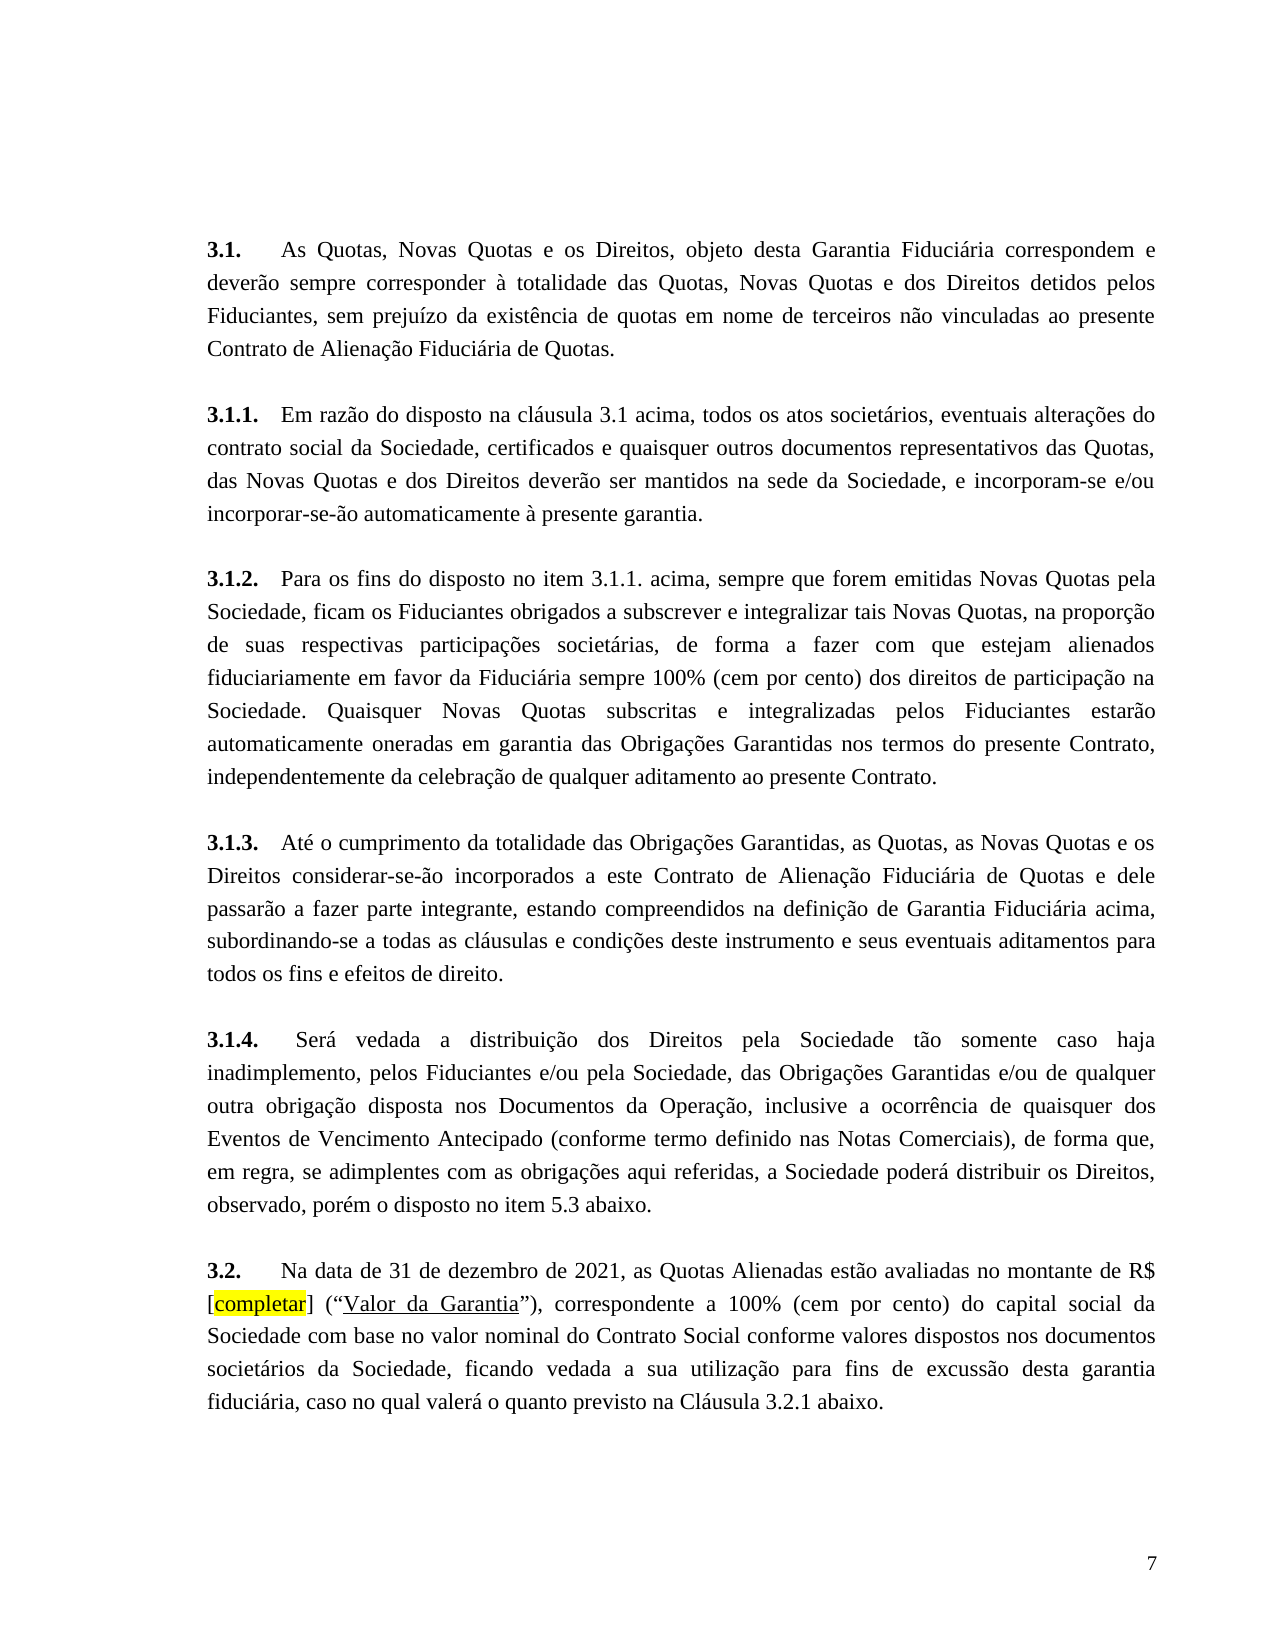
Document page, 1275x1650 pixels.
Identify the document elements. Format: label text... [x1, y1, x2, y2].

text 3.1.2. Para os fins do disposto no item 3.1.1. acima, sempre que forem emitidas Novas Quotas pela Sociedade, ficam os Fiduciantes obrigados a subscrever e integralizar tais Novas Quotas, na proporção de suas respectivas participações societárias, de forma a fazer com que estejam alienados fiduciariamente em favor da Fiduciária sempre 100% (cem por cento) dos direitos de participação na Sociedade. Quaisquer Novas Quotas subscritas e integralizadas pelos Fiduciantes estarão automaticamente oneradas em garantia das Obrigações Garantidas nos termos do presente Contrato, independentemente da celebração de qualquer aditamento ao presente Contrato. [207, 565, 1157, 789]
text 3.1. As Quotas, Novas Quotas e os Direitos, objeto desta Garantia Fiduciária correspondem e deverão sempre corresponder à totalidade das Quotas, Novas Quotas e dos Direitos detidos pelos Fiduciantes, sem prejuízo da existência de quotas em nome de terceiros não vinculadas ao presente Contrato de Alienação Fiduciária de Quotas. [207, 236, 1157, 361]
text 3.2. Na data de 31 de dezembro de 2021, as Quotas Alienadas estão avaliadas no montante de R$ [completar] (“Valor da Garantia”), correspondente a 100% (cem por cento) do capital social da Sociedade com base no valor nominal do Contrato Social conforme valores dispostos nos documentos societários da Sociedade, ficando vedada a sua utilização para fins de excussão desta garantia fiduciária, caso no qual valerá o quanto previsto na Cláusula 3.2.1 abaixo. [207, 1257, 1157, 1415]
text 3.1.3. Até o cumprimento da totalidade das Obrigações Garantidas, as Quotas, as Novas Quotas e os Direitos considerar-se-ão incorporados a este Contrato de Alienação Fiduciária de Quotas e dele passarão a fazer parte integrante, estando compreendidos na definição de Garantia Fiduciária acima, subordinando-se a todas as cláusulas e condições deste instrumento e seus eventuais aditamentos para todos os fins e efeitos de direito. [207, 829, 1157, 987]
text 3.1.1. Em razão do disposto na cláusula 3.1 acima, todos os atos societários, eventuais alterações do contrato social da Sociedade, certificados e quaisquer outros documentos representativos das Quotas, das Novas Quotas e dos Direitos deverão ser mantidos na sede da Sociedade, e incorporam-se e/ou incorporar-se-ão automaticamente à presente garantia. [207, 401, 1157, 526]
text 3.1.4. Será vedada a distribuição dos Direitos pela Sociedade tão somente caso haja inadimplemento, pelos Fiduciantes e/ou pela Sociedade, das Obrigações Garantidas e/ou de qualquer outra obrigação disposta nos Documentos da Operação, inclusive a ocorrência de quaisquer dos Eventos de Vencimento Antecipado (conforme termo definido nas Notas Comerciais), de forma que, em regra, se adimplentes com as obrigações aqui referidas, a Sociedade poderá distribuir os Direitos, observado, porém o disposto no item 5.3 abaixo. [207, 1026, 1157, 1217]
